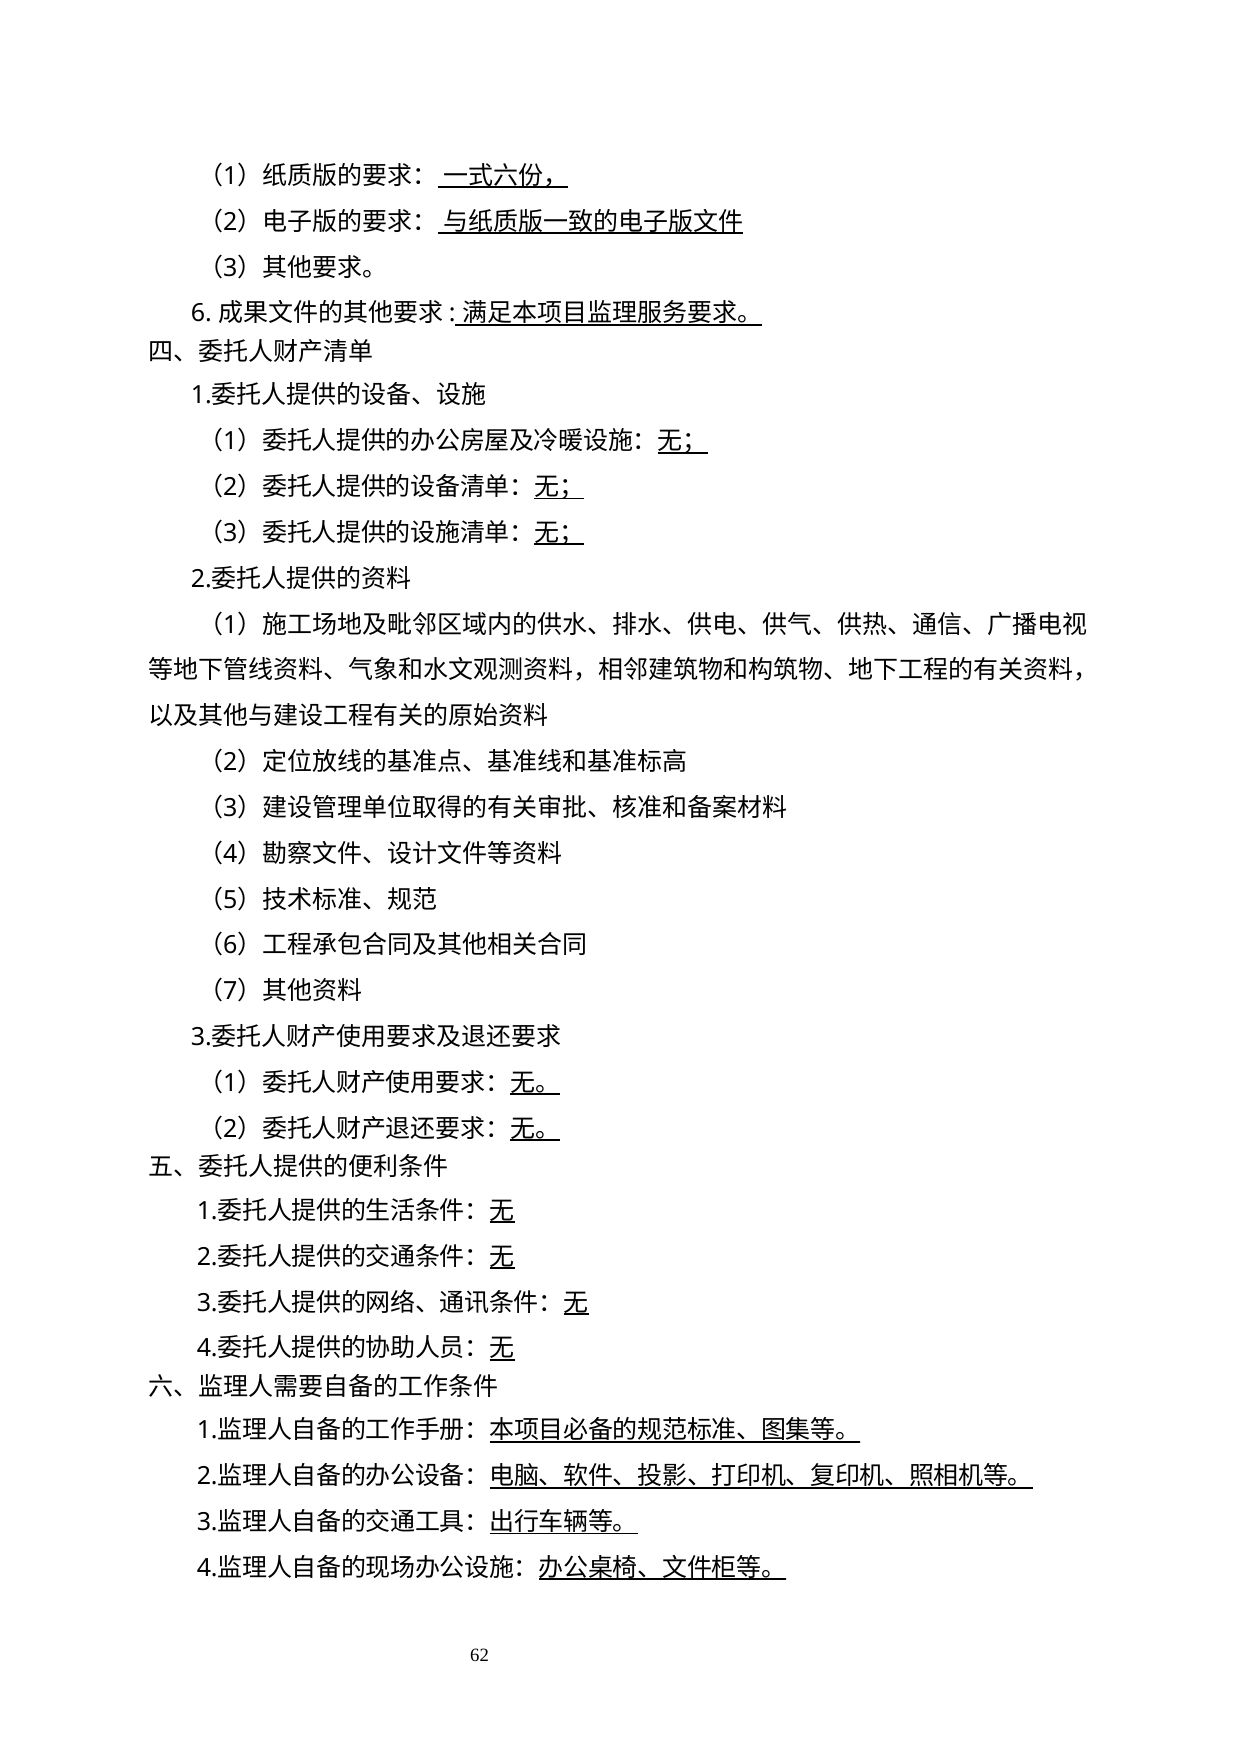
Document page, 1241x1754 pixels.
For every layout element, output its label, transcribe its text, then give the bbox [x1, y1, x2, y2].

text （4）勘察文件、设计文件等资料 [148, 826, 1093, 871]
text （1）委托人财产使用要求：无。 [148, 1055, 1093, 1101]
text （6）工程承包合同及其他相关合同 [148, 917, 1093, 963]
text 2.委托人提供的交通条件：无 [148, 1228, 1093, 1274]
text （3）委托人提供的设施清单：无； [148, 505, 1093, 551]
text 1.委托人提供的设备、设施 [148, 367, 1093, 413]
text （5）技术标准、规范 [148, 871, 1093, 917]
text 3.监理人自备的交通工具：出行车辆等。 [148, 1494, 1093, 1540]
text 4.委托人提供的协助人员：无 [148, 1320, 1093, 1366]
text （2）委托人财产退还要求：无。 [148, 1101, 1093, 1146]
subtitle 五、委托人提供的便利条件 [148, 1146, 1093, 1183]
text （2）定位放线的基准点、基准线和基准标高 [148, 734, 1093, 780]
text （2）电子版的要求： 与纸质版一致的电子版文件 [148, 193, 1093, 239]
subtitle 六、监理人需要自备的工作条件 [148, 1366, 1093, 1402]
text （3）建设管理单位取得的有关审批、核准和备案材料 [148, 780, 1093, 826]
text （1）施工场地及毗邻区域内的供水、排水、供电、供气、供热、通信、广播电视等地下管线资料、气象和水文观测资料，相邻建筑物和构筑物、地下工程的有关资料，以及其他与建设工程有关的原始资料 [148, 596, 1093, 734]
text 2.监理人自备的办公设备：电脑、软件、投影、打印机、复印机、照相机等。 [148, 1448, 1093, 1494]
text 1.委托人提供的生活条件：无 [148, 1183, 1093, 1228]
text （1）委托人提供的办公房屋及冷暖设施：无； [148, 413, 1093, 459]
text （1）纸质版的要求： 一式六份， [148, 148, 1093, 193]
text 1.监理人自备的工作手册：本项目必备的规范标准、图集等。 [148, 1402, 1093, 1448]
text 3.委托人提供的网络、通讯条件：无 [148, 1274, 1093, 1320]
text 3.委托人财产使用要求及退还要求 [148, 1009, 1093, 1055]
text 2.委托人提供的资料 [148, 551, 1093, 596]
subtitle 四、委托人财产清单 [148, 331, 1093, 367]
text 4.监理人自备的现场办公设施：办公桌椅、文件柜等。 [148, 1540, 1093, 1586]
text （7）其他资料 [148, 963, 1093, 1009]
text 6. 成果文件的其他要求 : 满足本项目监理服务要求。 [148, 285, 1093, 331]
text （2）委托人提供的设备清单：无； [148, 459, 1093, 505]
text （3）其他要求。 [148, 239, 1093, 285]
